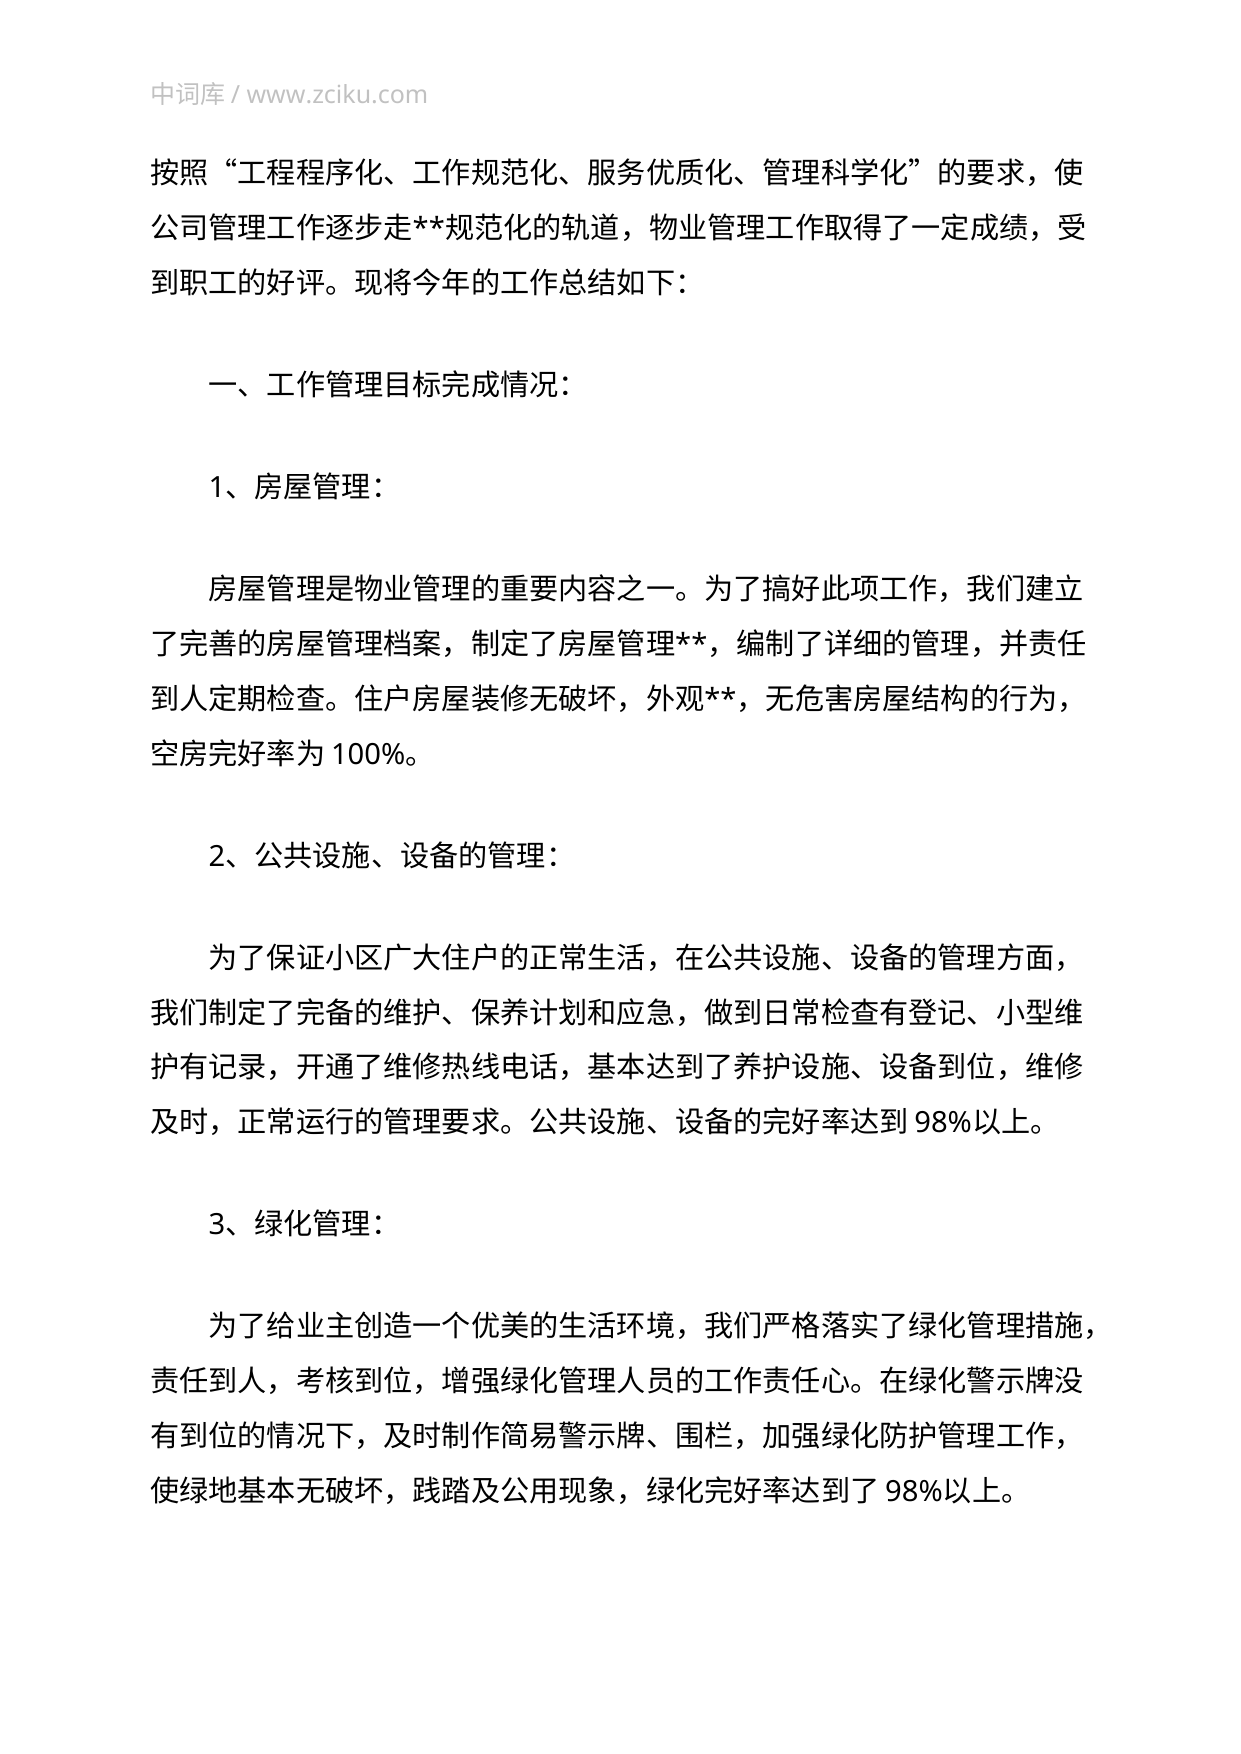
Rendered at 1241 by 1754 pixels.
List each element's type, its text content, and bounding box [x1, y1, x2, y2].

text 房屋管理是物业管理的重要内容之一。为了搞好此项工作，我们建立了完善的房屋管理档案，制定了房屋管理**，编制了详细的管理，并责任到人定期检查。住户房屋装修无破坏，外观**，无危害房屋结构的行为，空房完好率为100%。 [150, 565, 1090, 773]
text 为了保证小区广大住户的正常生活，在公共设施、设备的管理方面，我们制定了完备的维护、保养计划和应急，做到日常检查有登记、小型维护有记录，开通了维修热线电话，基本达到了养护设施、设备到位，维修及时，正常运行的管理要求。公共设施、设备的完好率达到98%以上。 [150, 934, 1090, 1141]
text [150, 150, 1090, 302]
text 为了给业主创造一个优美的生活环境，我们严格落实了绿化管理措施，责任到人，考核到位，增强绿化管理人员的工作责任心。在绿化警示牌没有到位的情况下，及时制作简易警示牌、围栏，加强绿化防护管理工作，使绿地基本无破坏，践踏及公用现象，绿化完好率达到了98%以上。 [150, 1303, 1090, 1510]
text 2、公共设施、设备的管理： [150, 832, 1090, 875]
text 3、绿化管理： [150, 1201, 1090, 1243]
text 一、工作管理目标完成情况： [150, 362, 1090, 404]
text 1、房屋管理： [150, 463, 1090, 506]
